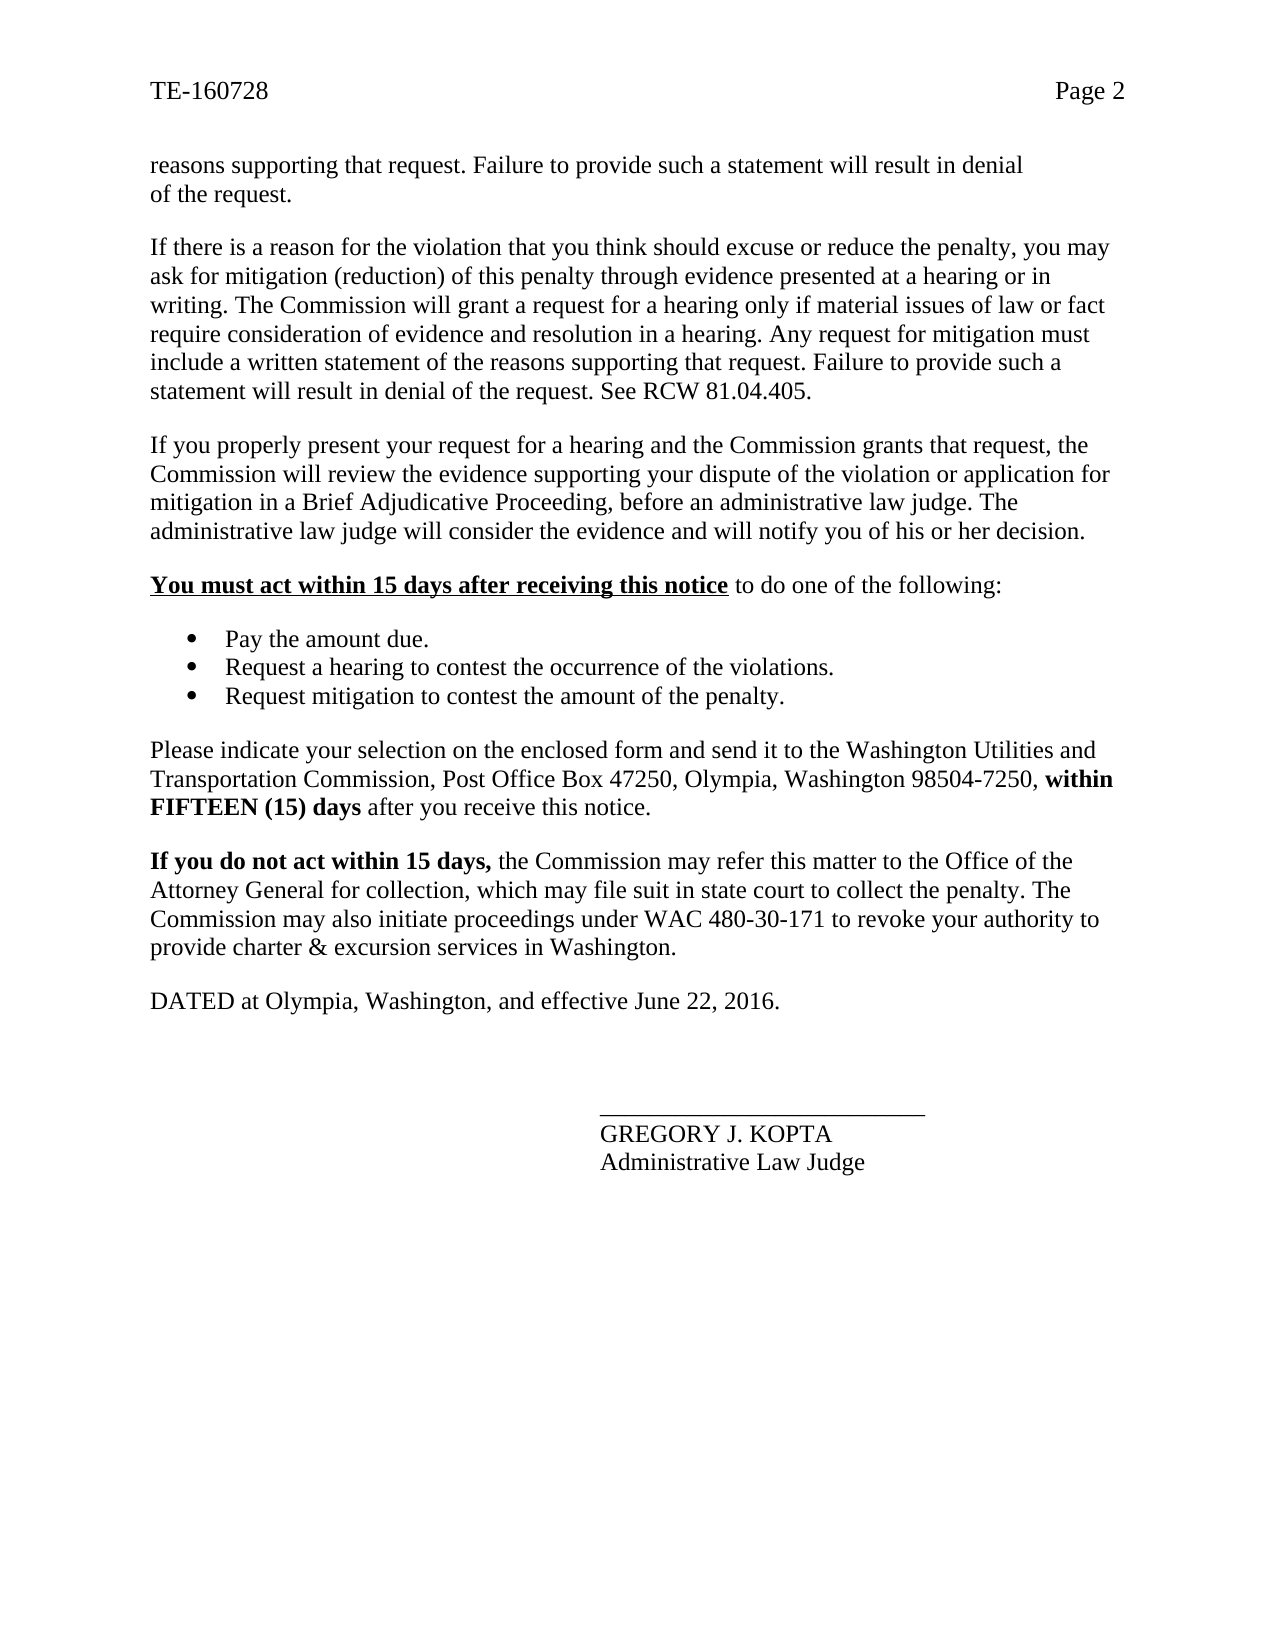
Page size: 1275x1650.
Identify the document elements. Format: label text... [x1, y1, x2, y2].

text If you do not act within 15 days, the Commission may refer this matter to the Office of the Attorney General for collection, which may file suit in state court to collect the penalty. The Commission may also initiate proceedings under WAC 480-30-171 to revoke your authority to provide charter & excursion services in Washington. [150, 846, 1125, 961]
text If you properly present your request for a hearing and the Commission grants that request, the Commission will review the evidence supporting your dispute of the violation or application for mitigation in a Brief Adjudicative Proceeding, before an administrative law judge. The administrative law judge will consider the evidence and will notify you of his or her decision. [150, 430, 1125, 545]
text You must act within 15 days after receiving this notice to do one of the following: [150, 570, 1125, 599]
text Please indicate your selection on the enclosed form and send it to the Washington Utilities and Transportation Commission, Post Office Box 47250, Olympia, Washington 98504-7250, within FIFTEEN (15) days after you receive this notice. [150, 735, 1125, 821]
text DATED at Olympia, Washington, and effective June 22, 2016. [150, 986, 1125, 1015]
text If there is a reason for the violation that you think should excuse or reduce the penalty, you may ask for mitigation (reduction) of this penalty through evidence presented at a hearing or in writing. The Commission will grant a request for a hearing only if material issues of law or fact require consideration of evidence and resolution in a hearing. Any request for mitigation must include a written statement of the reasons supporting that request. Failure to provide such a statement will result in denial of the request. See RCW 81.04.405. [150, 232, 1125, 405]
text __________________________ GREGORY J. KOPTA Administrative Law Judge [600, 1090, 1125, 1176]
list Pay the amount due. [187, 624, 1125, 652]
list Request mitigation to contest the amount of the penalty. [187, 681, 1125, 710]
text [150, 150, 1050, 207]
list Request a hearing to contest the occurrence of the violations. [187, 652, 1125, 681]
